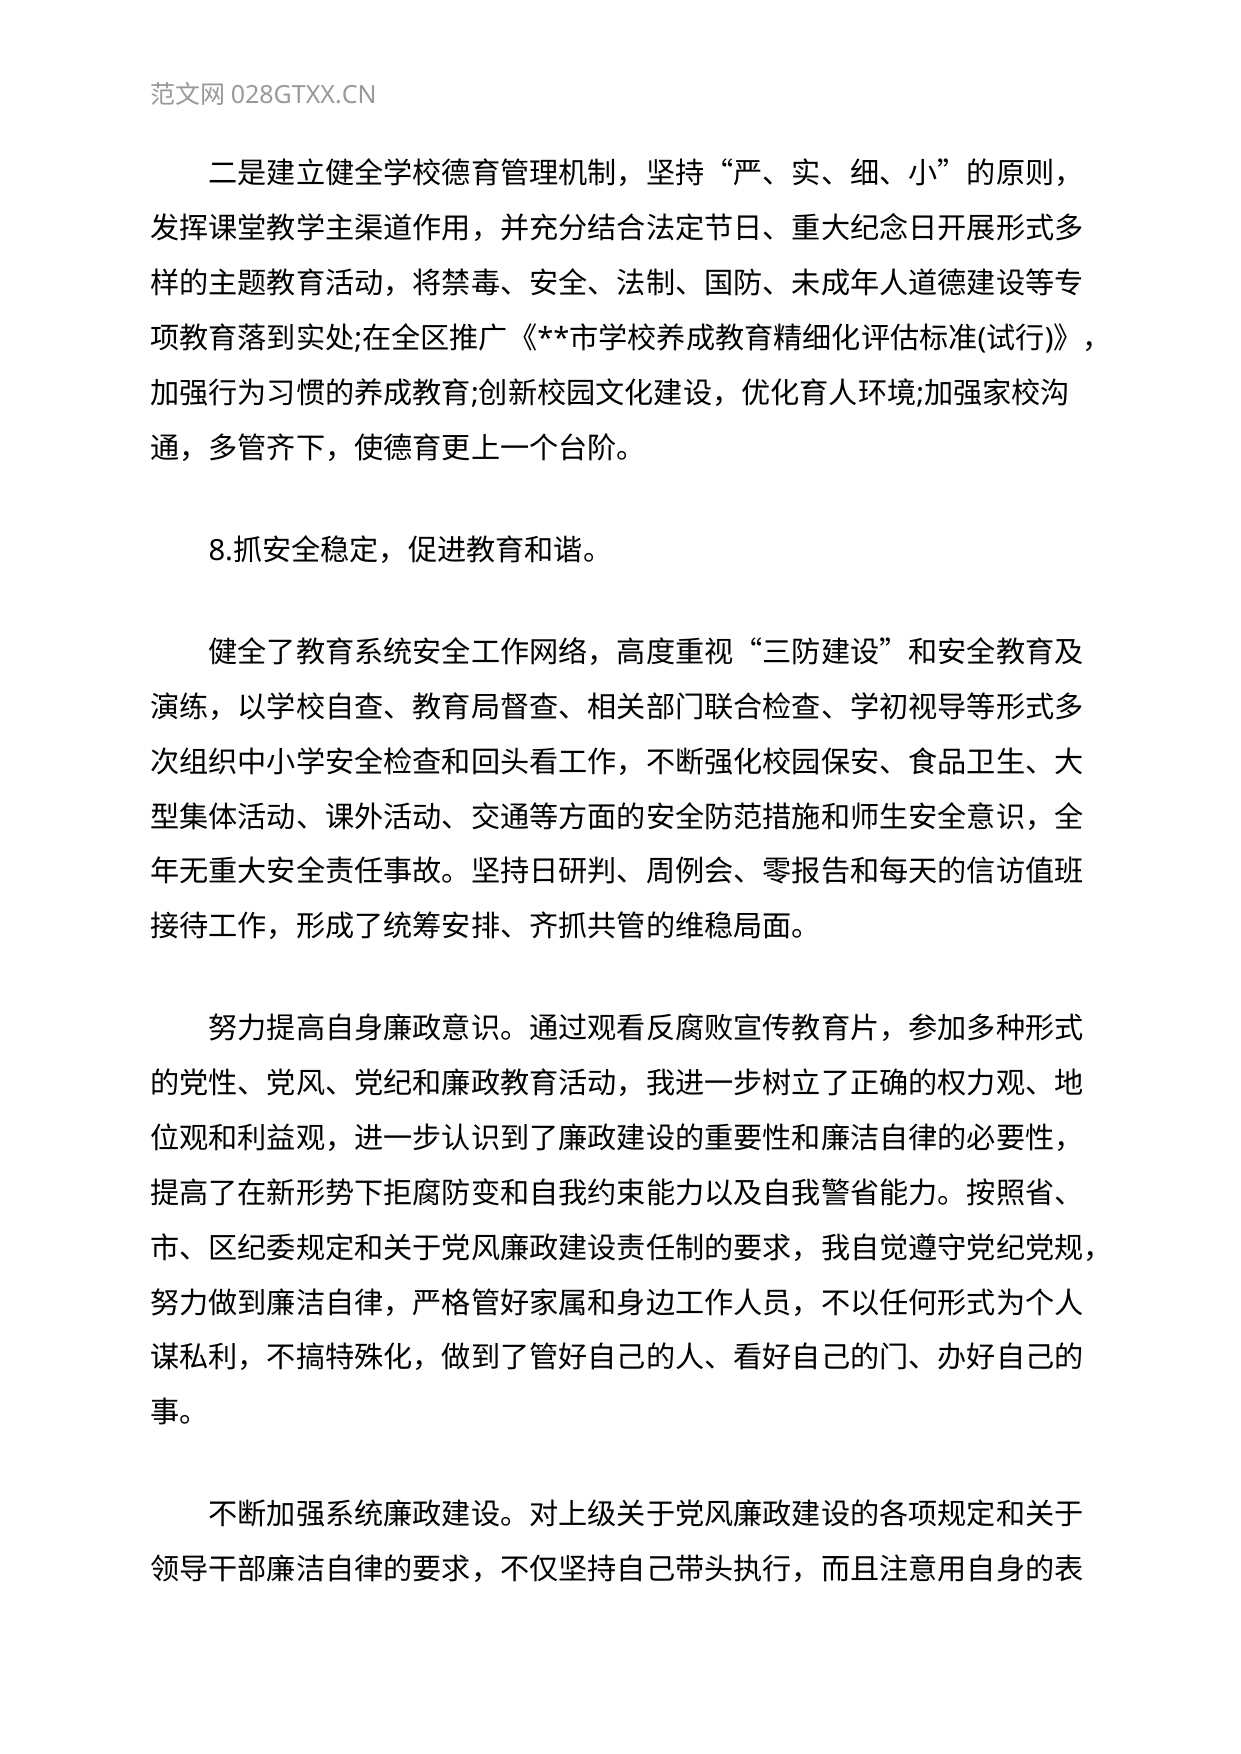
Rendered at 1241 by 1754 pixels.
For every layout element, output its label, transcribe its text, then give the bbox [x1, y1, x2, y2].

text 健全了教育系统安全工作网络，高度重视“三防建设”和安全教育及演练，以学校自查、教育局督查、相关部门联合检查、学初视导等形式多次组织中小学安全检查和回头看工作，不断强化校园保安、食品卫生、大型集体活动、课外活动、交通等方面的安全防范措施和师生安全意识，全年无重大安全责任事故。坚持日研判、周例会、零报告和每天的信访值班接待工作，形成了统筹安排、齐抓共管的维稳局面。 [150, 628, 1090, 945]
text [150, 1491, 1090, 1588]
text 8.抓安全稳定，促进教育和谐。 [150, 526, 1090, 569]
text 二是建立健全学校德育管理机制，坚持“严、实、细、小”的原则，发挥课堂教学主渠道作用，并充分结合法定节日、重大纪念日开展形式多样的主题教育活动，将禁毒、安全、法制、国防、未成年人道德建设等专项教育落到实处;在全区推广《**市学校养成教育精细化评估标准(试行)》，加强行为习惯的养成教育;创新校园文化建设，优化育人环境;加强家校沟通，多管齐下，使德育更上一个台阶。 [150, 150, 1090, 467]
text 努力提高自身廉政意识。通过观看反腐败宣传教育片，参加多种形式的党性、党风、党纪和廉政教育活动，我进一步树立了正确的权力观、地位观和利益观，进一步认识到了廉政建设的重要性和廉洁自律的必要性，提高了在新形势下拒腐防变和自我约束能力以及自我警省能力。按照省、市、区纪委规定和关于党风廉政建设责任制的要求，我自觉遵守党纪党规，努力做到廉洁自律，严格管好家属和身边工作人员，不以任何形式为个人谋私利，不搞特殊化，做到了管好自己的人、看好自己的门、办好自己的事。 [150, 1005, 1090, 1431]
